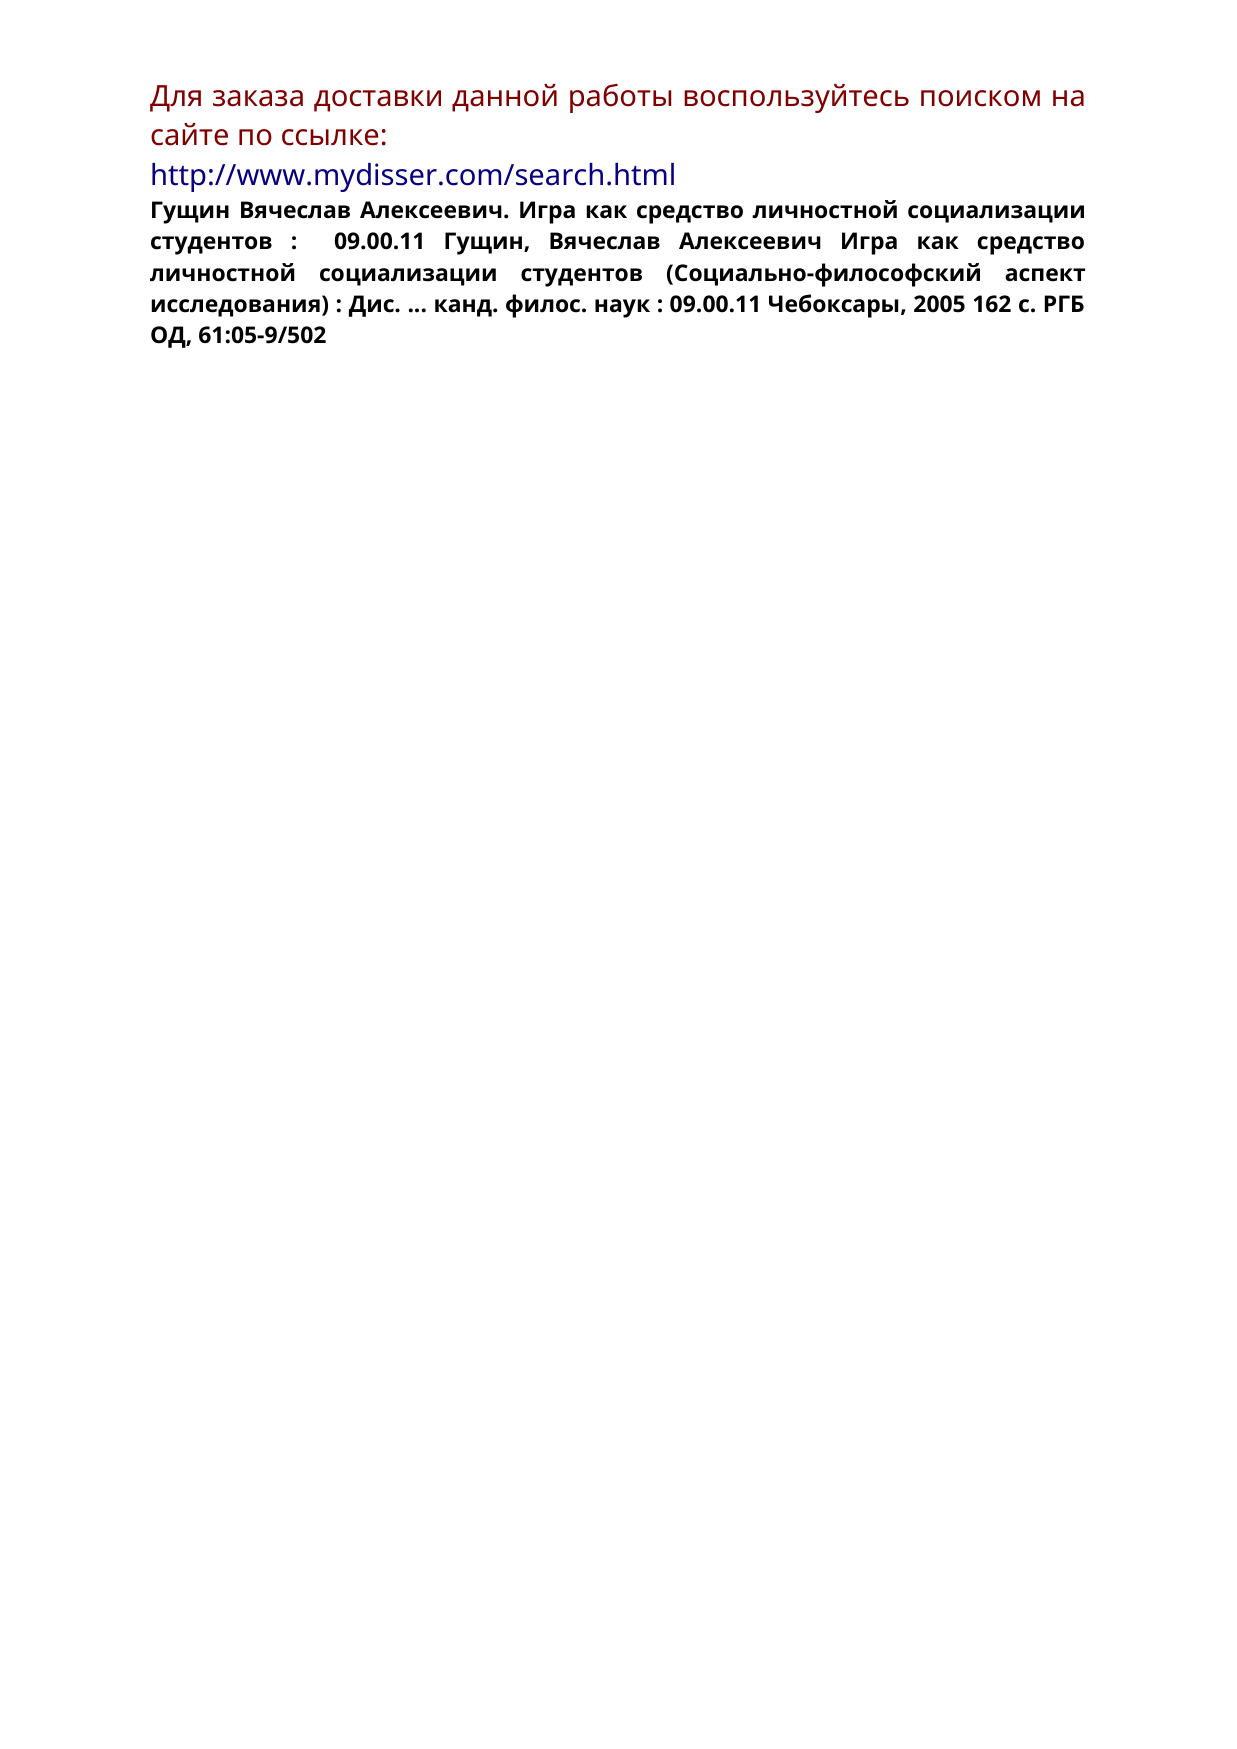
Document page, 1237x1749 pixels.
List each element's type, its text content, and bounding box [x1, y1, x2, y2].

text Гущин Вячеслав Алексеевич. Игра как средство личностной социализации студентов : 09.00.11 Гущин, Вячеслав Алексеевич Игра как средство личностной социализации студентов (Социально-философский аспект исследования) : Дис. ... канд. филос. наук : 09.00.11 Чебоксары, 2005 162 с. РГБ ОД, 61:05-9/502 [150, 194, 1086, 350]
